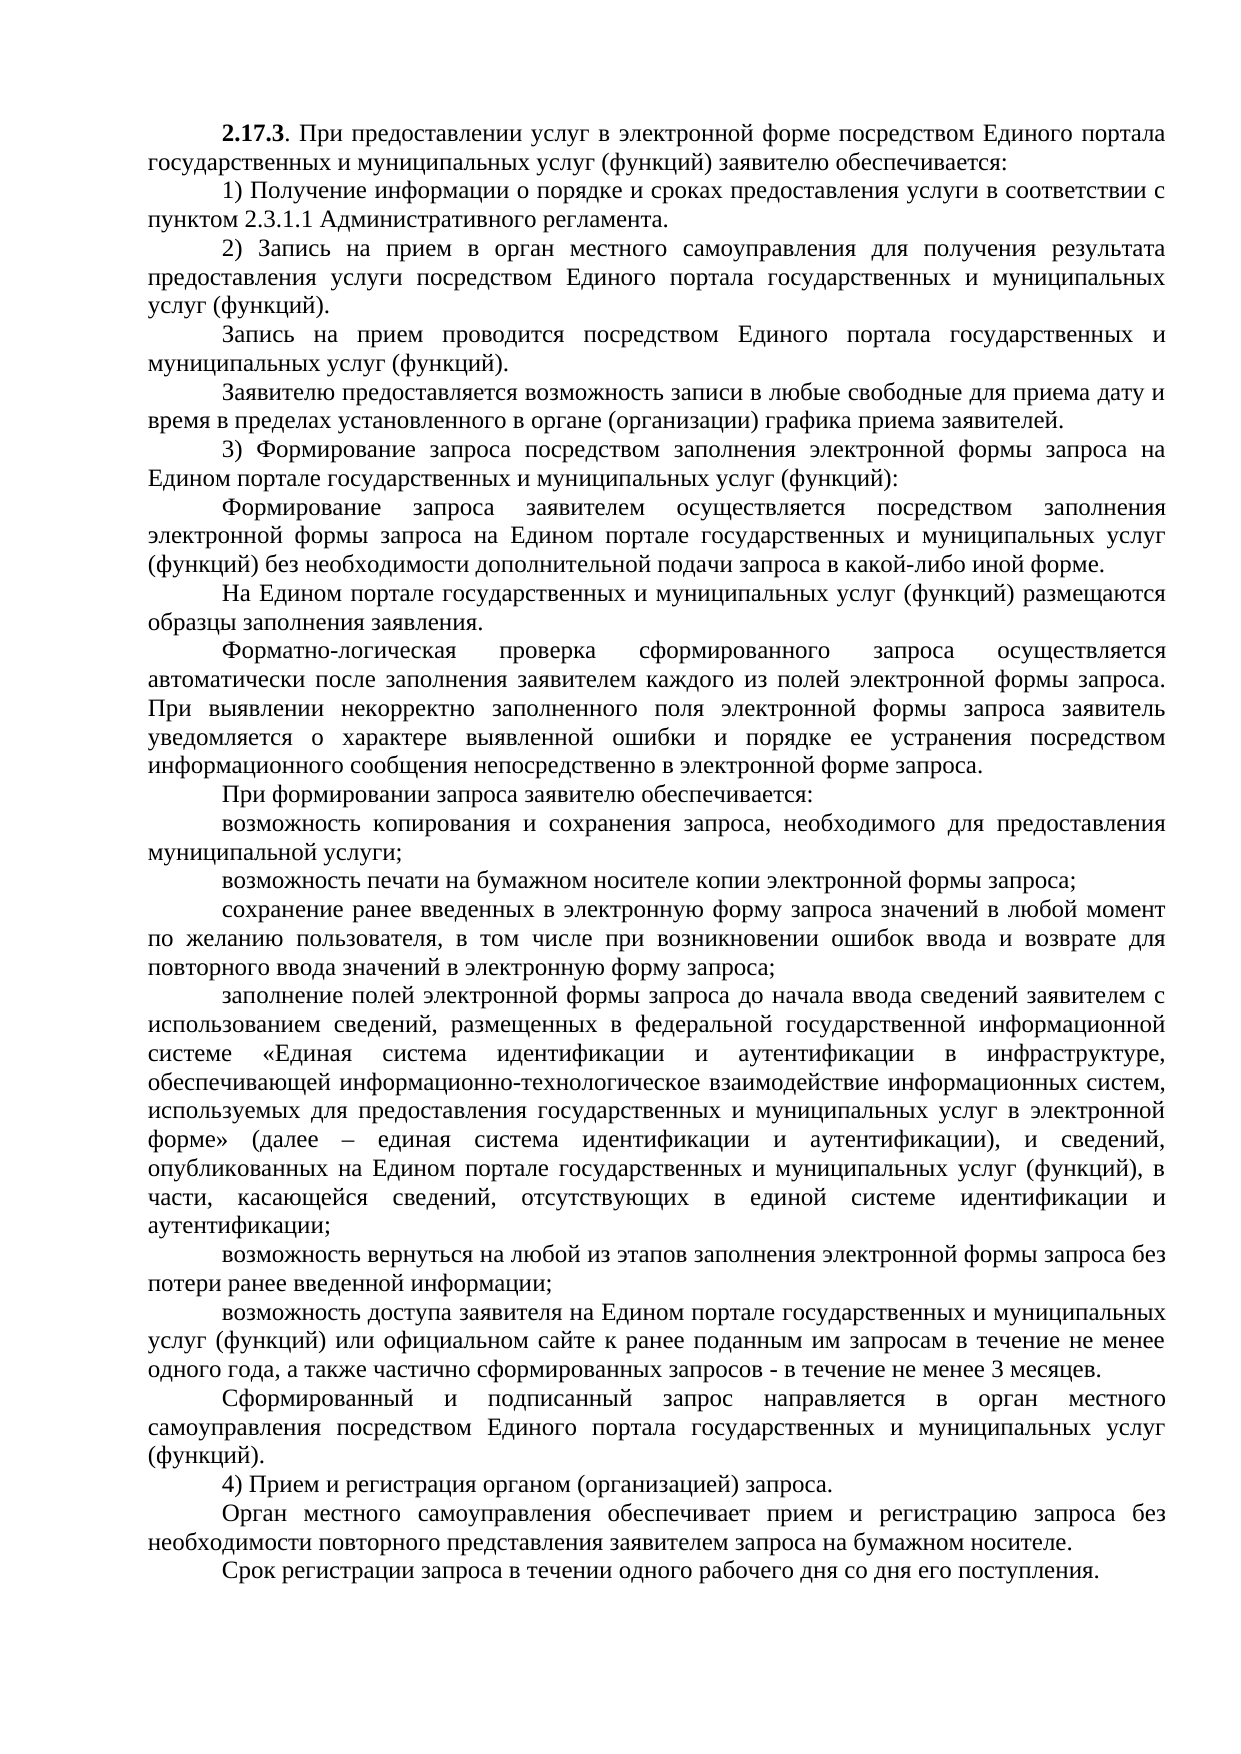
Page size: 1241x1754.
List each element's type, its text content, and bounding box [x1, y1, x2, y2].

text возможность копирования и сохранения запроса, необходимого для предоставления муниципальной услуги; [148, 808, 1167, 866]
text сохранение ранее введенных в электронную форму запроса значений в любой момент по желанию пользователя, в том числе при возникновении ошибок ввода и возврате для повторного ввода значений в электронную форму запроса; [148, 894, 1167, 981]
text Срок регистрации запроса в течении одного рабочего дня со дня его поступления. [148, 1556, 1167, 1584]
text Форматно-логическая проверка сформированного запроса осуществляется автоматически после заполнения заявителем каждого из полей электронной формы запроса. При выявлении некорректно заполненного поля электронной формы запроса заявитель уведомляется о характере выявленной ошибки и порядке ее устранения посредством информационного сообщения непосредственно в электронной форме запроса. [148, 636, 1167, 779]
text 2) Запись на прием в орган местного самоуправления для получения результата предоставления услуги посредством Единого портала государственных и муниципальных услуг (функций). [148, 233, 1167, 319]
text Сформированный и подписанный запрос направляется в орган местного самоуправления посредством Единого портала государственных и муниципальных услуг (функций). [148, 1383, 1167, 1469]
text Заявителю предоставляется возможность записи в любые свободные для приема дату и время в пределах установленного в органе (организации) графика приема заявителей. [148, 377, 1167, 434]
text возможность доступа заявителя на Едином портале государственных и муниципальных услуг (функций) или официальном сайте к ранее поданным им запросам в течение не менее одного года, а также частично сформированных запросов - в течение не менее 3 месяцев. [148, 1297, 1167, 1383]
text Запись на прием проводится посредством Единого портала государственных и муниципальных услуг (функций). [148, 319, 1167, 377]
text 4) Прием и регистрация органом (организацией) запроса. [148, 1469, 1167, 1498]
text Орган местного самоуправления обеспечивает прием и регистрацию запроса без необходимости повторного представления заявителем запроса на бумажном носителе. [148, 1498, 1167, 1556]
text Формирование запроса заявителем осуществляется посредством заполнения электронной формы запроса на Едином портале государственных и муниципальных услуг (функций) без необходимости дополнительной подачи запроса в какой-либо иной форме. [148, 492, 1167, 578]
text возможность вернуться на любой из этапов заполнения электронной формы запроса без потери ранее введенной информации; [148, 1239, 1167, 1297]
text При формировании запроса заявителю обеспечивается: [148, 779, 1167, 808]
text заполнение полей электронной формы запроса до начала ввода сведений заявителем с использованием сведений, размещенных в федеральной государственной информационной системе «Единая система идентификации и аутентификации в инфраструктуре, обеспечивающей информационно-технологическое взаимодействие информационных систем, используемых для предоставления государственных и муниципальных услуг в электронной форме» (далее – единая система идентификации и аутентификации), и сведений, опубликованных на Едином портале государственных и муниципальных услуг (функций), в части, касающейся сведений, отсутствующих в единой системе идентификации и аутентификации; [148, 981, 1167, 1239]
text На Едином портале государственных и муниципальных услуг (функций) размещаются образцы заполнения заявления. [148, 578, 1167, 636]
text 1) Получение информации о порядке и сроках предоставления услуги в соответствии с пунктом 2.3.1.1 Административного регламента. [148, 176, 1167, 233]
text 3) Формирование запроса посредством заполнения электронной формы запроса на Едином портале государственных и муниципальных услуг (функций): [148, 434, 1167, 492]
text возможность печати на бумажном носителе копии электронной формы запроса; [148, 866, 1167, 894]
text 2.17.3. При предоставлении услуг в электронной форме посредством Единого портала государственных и муниципальных услуг (функций) заявителю обеспечивается: [148, 118, 1167, 176]
